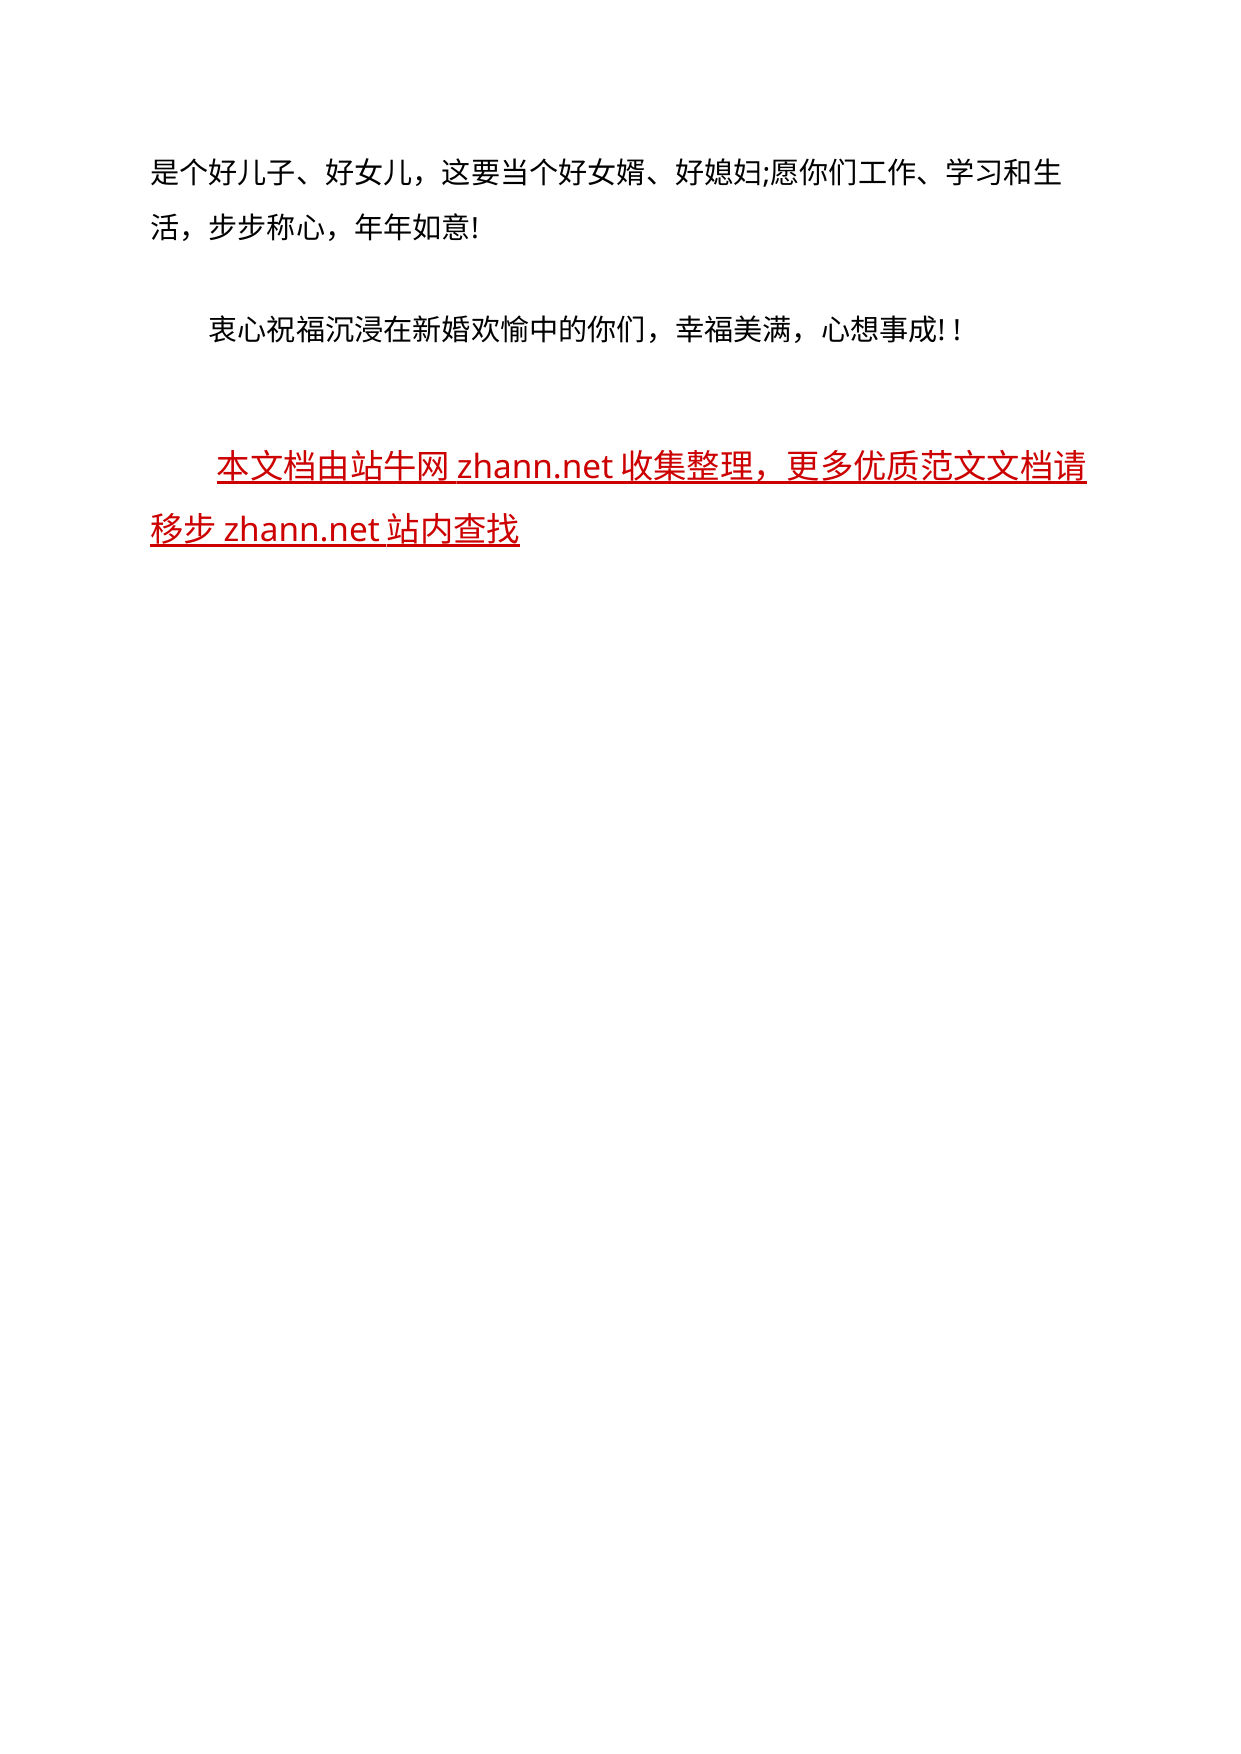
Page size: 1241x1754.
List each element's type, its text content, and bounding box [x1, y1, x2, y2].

text 衷心祝福沉浸在新婚欢愉中的你们，幸福美满，心想事成! ! [150, 307, 1090, 349]
text 本文档由站牛网zhann.net收集整理，更多优质范文文档请移步zhann.net站内查找 [150, 440, 1090, 551]
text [150, 150, 1090, 247]
